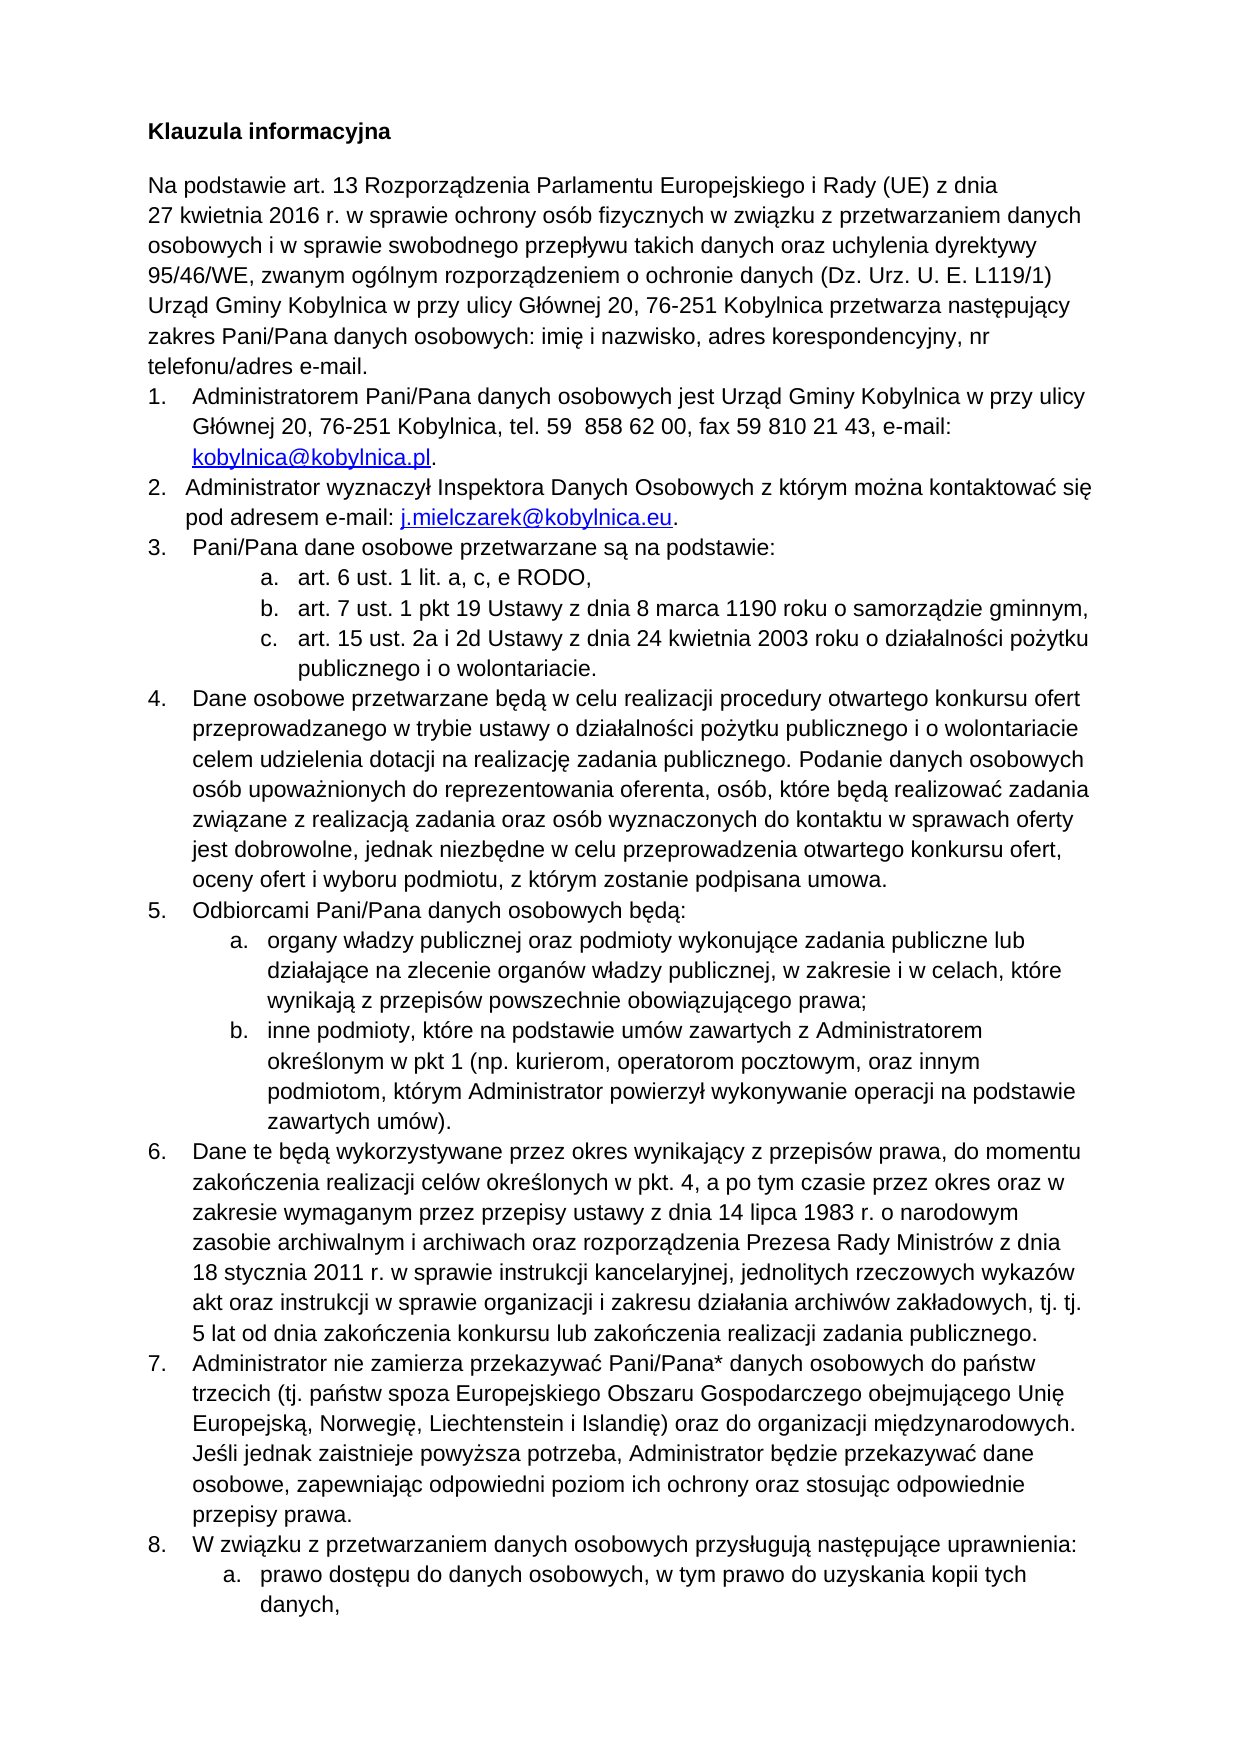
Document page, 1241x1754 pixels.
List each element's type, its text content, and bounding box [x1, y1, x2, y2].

list Administratorem Pani/Pana danych osobowych jest Urząd Gminy Kobylnica w przy ulicy Głównej 20, 76-251 Kobylnica, tel. 59 858 62 00, fax 59 810 21 43, e-mail: kobylnica@kobylnica.pl. [148, 383, 1092, 470]
list Administrator nie zamierza przekazywać Pani/Pana* danych osobowych do państw trzecich (tj. państw spoza Europejskiego Obszaru Gospodarczego obejmującego Unię Europejską, Norwegię, Liechtenstein i Islandię) oraz do organizacji międzynarodowych. Jeśli jednak zaistnieje powyższa potrzeba, Administrator będzie przekazywać dane osobowe, zapewniając odpowiedni poziom ich ochrony oraz stosując odpowiednie przepisy prawa. [148, 1350, 1092, 1527]
list Administrator wyznaczył Inspektora Danych Osobowych z którym można kontaktować się pod adresem e-mail: j.mielczarek@kobylnica.eu. [148, 474, 1092, 530]
list art. 6 ust. 1 lit. a, c, e RODO, [260, 564, 1092, 591]
list art. 15 ust. 2a i 2d Ustawy z dnia 24 kwietnia 2003 roku o działalności pożytku publicznego i o wolontariacie. [260, 625, 1092, 681]
list Pani/Pana dane osobowe przetwarzane są na podstawie: [148, 534, 1092, 560]
list prawo dostępu do danych osobowych, w tym prawo do uzyskania kopii tych danych, [223, 1561, 1092, 1618]
list Dane osobowe przetwarzane będą w celu realizacji procedury otwartego konkursu ofert przeprowadzanego w trybie ustawy o działalności pożytku publicznego i o wolontariacie celem udzielenia dotacji na realizację zadania publicznego. Podanie danych osobowych osób upoważnionych do reprezentowania oferenta, osób, które będą realizować zadania związane z realizacją zadania oraz osób wyznaczonych do kontaktu w sprawach oferty jest dobrowolne, jednak niezbędne w celu przeprowadzenia otwartego konkursu ofert, oceny ofert i wyboru podmiotu, z którym zostanie podpisana umowa. [148, 685, 1092, 893]
text Na podstawie art. 13 Rozporządzenia Parlamentu Europejskiego i Rady (UE) z dnia 27 kwietnia 2016 r. w sprawie ochrony osób fizycznych w związku z przetwarzaniem danych osobowych i w sprawie swobodnego przepływu takich danych oraz uchylenia dyrektywy 95/46/WE, zwanym ogólnym rozporządzeniem o ochronie danych (Dz. Urz. U. E. L119/1) Urząd Gminy Kobylnica w przy ulicy Głównej 20, 76-251 Kobylnica przetwarza następujący zakres Pani/Pana danych osobowych: imię i nazwisko, adres korespondencyjny, nr telefonu/adres e-mail. [148, 172, 1092, 379]
subtitle Klauzula informacyjna [148, 118, 1092, 144]
list W związku z przetwarzaniem danych osobowych przysługują następujące uprawnienia: [148, 1531, 1092, 1557]
list art. 7 ust. 1 pkt 19 Ustawy z dnia 8 marca 1190 roku o samorządzie gminnym, [260, 594, 1092, 621]
list Odbiorcami Pani/Pana danych osobowych będą: [148, 897, 1092, 923]
list Dane te będą wykorzystywane przez okres wynikający z przepisów prawa, do momentu zakończenia realizacji celów określonych w pkt. 4, a po tym czasie przez okres oraz w zakresie wymaganym przez przepisy ustawy z dnia 14 lipca 1983 r. o narodowym zasobie archiwalnym i archiwach oraz rozporządzenia Prezesa Rady Ministrów z dnia 18 stycznia 2011 r. w sprawie instrukcji kancelaryjnej, jednolitych rzeczowych wykazów akt oraz instrukcji w sprawie organizacji i zakresu działania archiwów zakładowych, tj. tj. 5 lat od dnia zakończenia konkursu lub zakończenia realizacji zadania publicznego. [148, 1138, 1092, 1346]
list inne podmioty, które na podstawie umów zawartych z Administratorem określonym w pkt 1 (np. kurierom, operatorom pocztowym, oraz innym podmiotom, którym Administrator powierzył wykonywanie operacji na podstawie zawartych umów). [229, 1017, 1092, 1134]
list organy władzy publicznej oraz podmioty wykonujące zadania publiczne lub działające na zlecenie organów władzy publicznej, w zakresie i w celach, które wynikają z przepisów powszechnie obowiązującego prawa; [229, 927, 1092, 1013]
